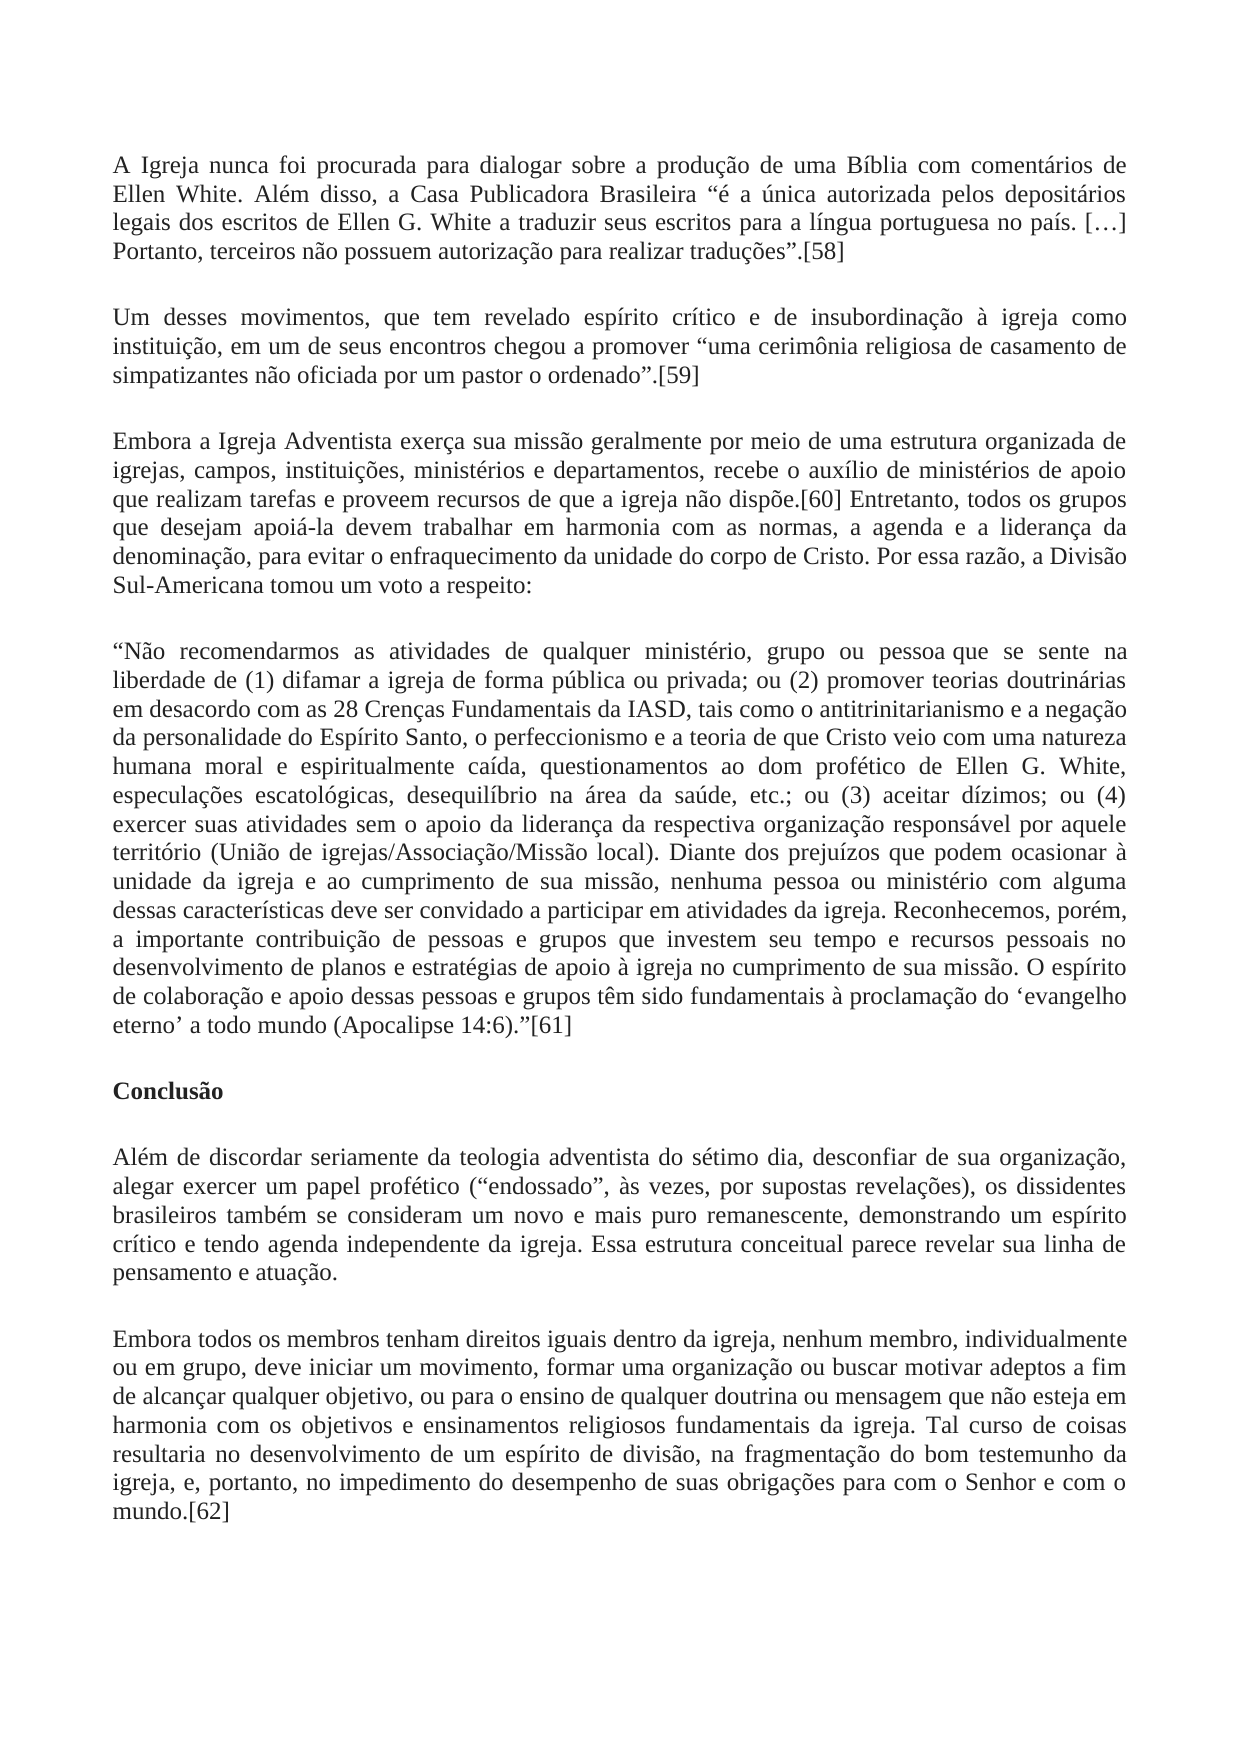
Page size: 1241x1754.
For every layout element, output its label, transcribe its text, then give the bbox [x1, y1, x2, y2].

text Além de discordar seriamente da teologia adventista do sétimo dia, desconfiar de sua organização, alegar exercer um papel profético (“endossado”, às vezes, por supostas revelações), os dissidentes brasileiros também se consideram um novo e mais puro remanescente, demonstrando um espírito crítico e tendo agenda independente da igreja. Essa estrutura conceitual parece revelar sua linha de pensamento e atuação. [112, 1142, 1128, 1286]
text Embora todos os membros tenham direitos iguais dentro da igreja, nenhum membro, individualmente ou em grupo, deve iniciar um movimento, formar uma organização ou buscar motivar adeptos a fim de alcançar qualquer objetivo, ou para o ensino de qualquer doutrina ou mensagem que não esteja em harmonia com os objetivos e ensinamentos religiosos fundamentais da igreja. Tal curso de coisas resultaria no desenvolvimento de um espírito de divisão, na fragmentação do bom testemunho da igreja, e, portanto, no impedimento do desempenho de suas obrigações para com o Senhor e com o mundo.[62] [112, 1324, 1128, 1525]
text “Não recomendarmos as atividades de qualquer ministério, grupo ou pessoa que se sente na liberdade de (1) difamar a igreja de forma pública ou privada; ou (2) promover teorias doutrinárias em desacordo com as 28 Crenças Fundamentais da IASD, tais como o antitrinitarianismo e a negação da personalidade do Espírito Santo, o perfeccionismo e a teoria de que Cristo veio com uma natureza humana moral e espiritualmente caída, questionamentos ao dom profético de Ellen G. White, especulações escatológicas, desequilíbrio na área da saúde, etc.; ou (3) aceitar dízimos; ou (4) exercer suas atividades sem o apoio da liderança da respectiva organização responsável por aquele território (União de igrejas/Associação/Missão local). Diante dos prejuízos que podem ocasionar à unidade da igreja e ao cumprimento de sua missão, nenhuma pessoa ou ministério com alguma dessas características deve ser convidado a participar em atividades da igreja. Reconhecemos, porém, a importante contribuição de pessoas e grupos que investem seu tempo e recursos pessoais no desenvolvimento de planos e estratégias de apoio à igreja no cumprimento de sua missão. O espírito de colaboração e apoio dessas pessoas e grupos têm sido fundamentais à proclamação do ‘evangelho eterno’ a todo mundo (Apocalipse 14:6).”[61] [112, 636, 1128, 1039]
text Conclusão [112, 1076, 1128, 1105]
text Um desses movimentos, que tem revelado espírito crítico e de insubordinação à igreja como instituição, em um de seus encontros chegou a promover “uma cerimônia religiosa de casamento de simpatizantes não oficiada por um pastor o ordenado”.[59] [112, 302, 1128, 389]
text A Igreja nunca foi procurada para dialogar sobre a produção de uma Bíblia com comentários de Ellen White. Além disso, a Casa Publicadora Brasileira “é a única autorizada pelos depositários legais dos escritos de Ellen G. White a traduzir seus escritos para a língua portuguesa no país. […] Portanto, terceiros não possuem autorização para realizar traduções”.[58] [112, 150, 1128, 265]
text Embora a Igreja Adventista exerça sua missão geralmente por meio de uma estrutura organizada de igrejas, campos, instituições, ministérios e departamentos, recebe o auxílio de ministérios de apoio que realizam tarefas e proveem recursos de que a igreja não dispõe.[60] Entretanto, todos os grupos que desejam apoiá-la devem trabalhar em harmonia com as normas, a agenda e a liderança da denominação, para evitar o enfraquecimento da unidade do corpo de Cristo. Por essa razão, a Divisão Sul-Americana tomou um voto a respeito: [112, 426, 1128, 599]
